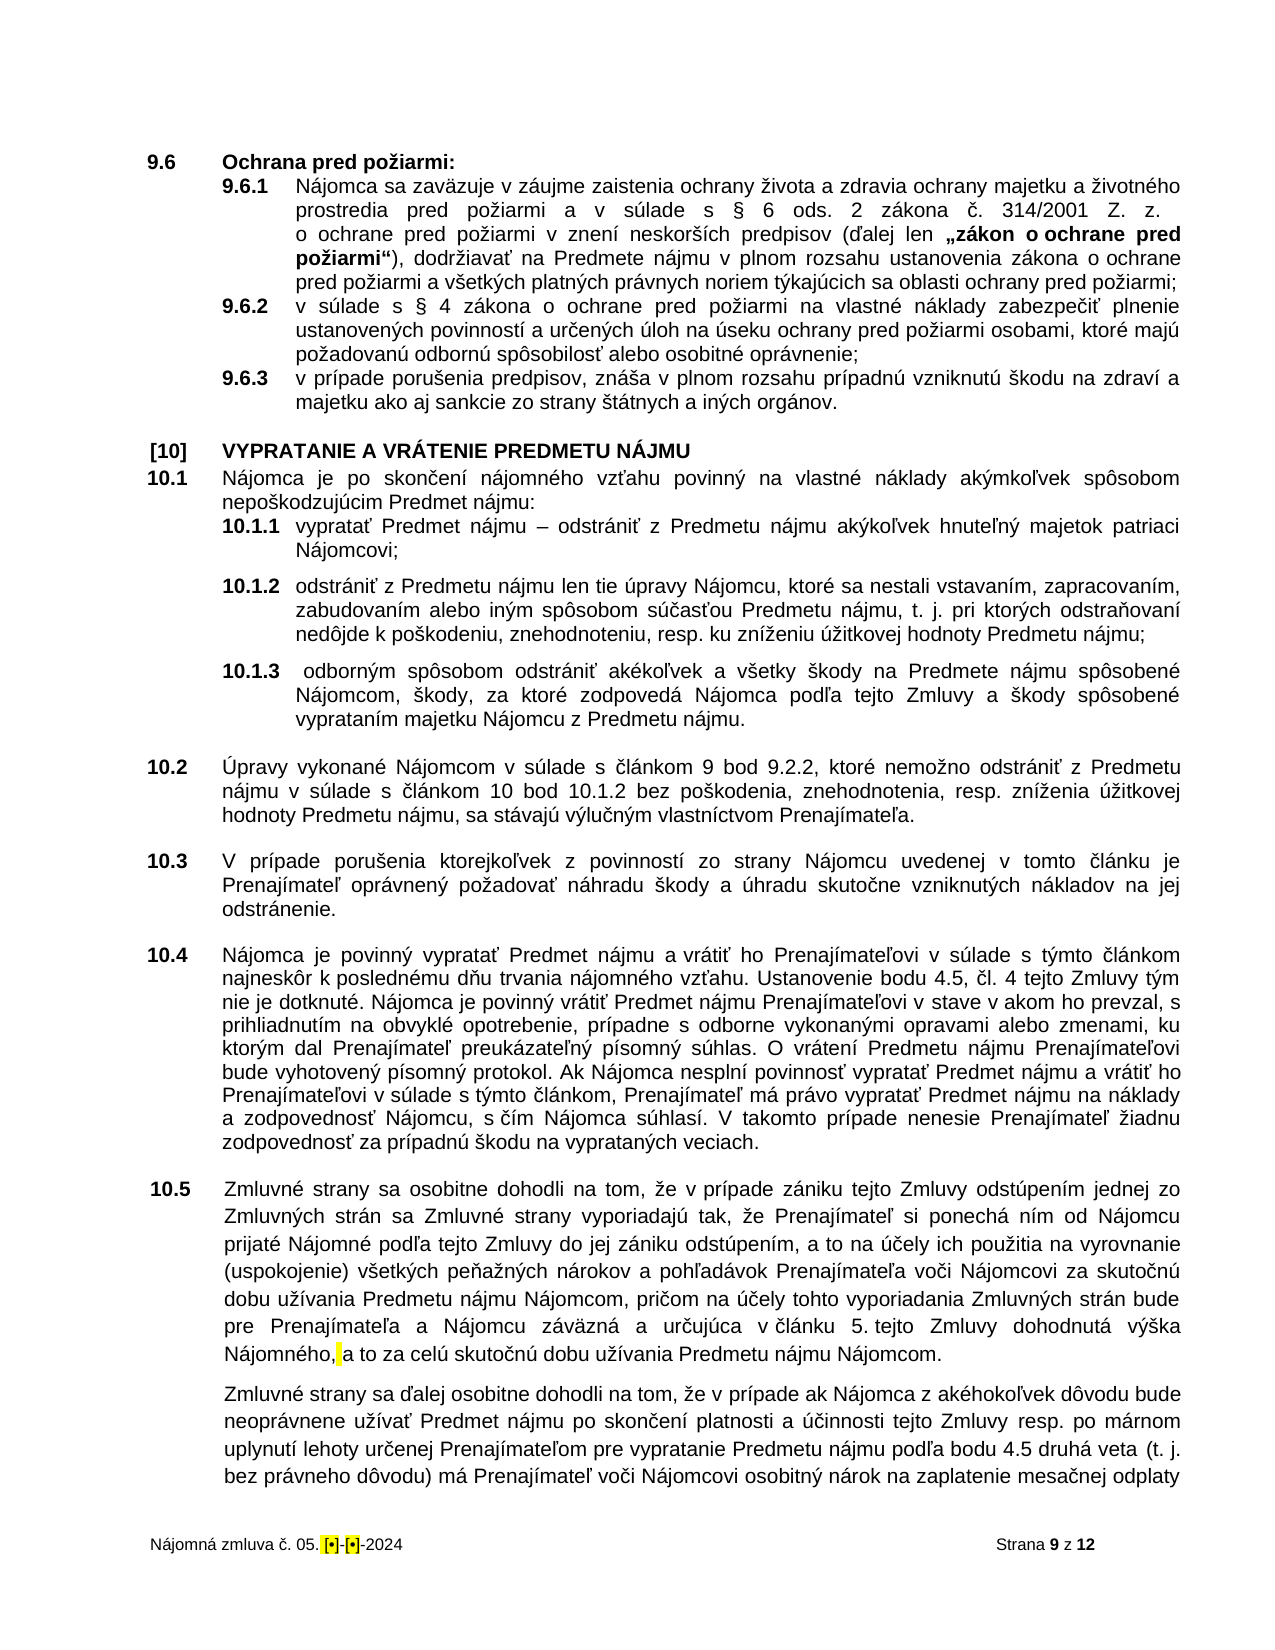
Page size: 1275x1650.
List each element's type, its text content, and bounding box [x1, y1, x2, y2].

text 9.6.1 Nájomca sa zaväzuje v záujme zaistenia ochrany života a zdravia ochrany majetku a životného prostredia pred požiarmi a v súlade s § 6 ods. 2 zákona č. 314/2001 Z. z. o ochrane pred požiarmi v znení neskorších predpisov (ďalej len „zákon o ochrane pred požiarmi“), dodržiavať na Predmete nájmu v plnom rozsahu ustanovenia zákona o ochrane pred požiarmi a všetkých platných právnych noriem týkajúcich sa oblasti ochrany pred požiarmi; [222, 174, 1181, 294]
text 10.4 Nájomca je povinný vypratať Predmet nájmu a vrátiť ho Prenajímateľovi v súlade s týmto článkom najneskôr k poslednému dňu trvania nájomného vzťahu. Ustanovenie bodu 4.5, čl. 4 tejto Zmluvy tým nie je dotknuté. Nájomca je povinný vrátiť Predmet nájmu Prenajímateľovi v stave v akom ho prevzal, s prihliadnutím na obvyklé opotrebenie, prípadne s odborne vykonanými opravami alebo zmenami, ku ktorým dal Prenajímateľ preukázateľný písomný súhlas. O vrátení Predmetu nájmu Prenajímateľovi bude vyhotovený písomný protokol. Ak Nájomca nesplní povinnosť vypratať Predmet nájmu a vrátiť ho Prenajímateľovi v súlade s týmto článkom, Prenajímateľ má právo vypratať Predmet nájmu na náklady a zodpovednosť Nájomcu, s čím Nájomca súhlasí. V takomto prípade nenesie Prenajímateľ žiadnu zodpovednosť za prípadnú škodu na vyprataných veciach. [147, 943, 1181, 1153]
text 10.3 V prípade porušenia ktorejkoľvek z povinností zo strany Nájomcu uvedenej v tomto článku je Prenajímateľ oprávnený požadovať náhradu škody a úhradu skutočne vzniknutých nákladov na jej odstránenie. [147, 850, 1181, 920]
text 10.1 Nájomca je po skončení nájomného vzťahu povinný na vlastné náklady akýmkoľvek spôsobom nepoškodzujúcim Predmet nájmu: [147, 466, 1181, 514]
text 10.1.3 odborným spôsobom odstrániť akékoľvek a všetky škody na Predmete nájmu spôsobené Nájomcom, škody, za ktoré zodpovedá Nájomca podľa tejto Zmluvy a škody spôsobené vyprataním majetku Nájomcu z Predmetu nájmu. [222, 659, 1181, 731]
text 9.6 Ochrana pred požiarmi: [147, 150, 1181, 174]
text 10.5 Zmluvné strany sa osobitne dohodli na tom, že v prípade zániku tejto Zmluvy odstúpením jednej zo Zmluvných strán sa Zmluvné strany vyporiadajú tak, že Prenajímateľ si ponechá ním od Nájomcu prijaté Nájomné podľa tejto Zmluvy do jej zániku odstúpením, a to na účely ich použitia na vyrovnanie (uspokojenie) všetkých peňažných nárokov a pohľadávok Prenajímateľa voči Nájomcovi za skutočnú dobu užívania Predmetu nájmu Nájomcom, pričom na účely tohto vyporiadania Zmluvných strán bude pre Prenajímateľa a Nájomcu záväzná a určujúca v článku 5. tejto Zmluvy dohodnutá výška Nájomného, a to za celú skutočnú dobu užívania Predmetu nájmu Nájomcom. [150, 1177, 1181, 1366]
text 10.2 Úpravy vykonané Nájomcom v súlade s článkom 9 bod 9.2.2, ktoré nemožno odstrániť z Predmetu nájmu v súlade s článkom 10 bod 10.1.2 bez poškodenia, znehodnotenia, resp. zníženia úžitkovej hodnoty Predmetu nájmu, sa stávajú výlučným vlastníctvom Prenajímateľa. [147, 754, 1181, 826]
text 10.1.1 vypratať Predmet nájmu – odstrániť z Predmetu nájmu akýkoľvek hnuteľný majetok patriaci Nájomcovi; [222, 514, 1181, 562]
text [10] VYPRATANIE A VRÁTENIE PREDMETU NÁJMU [150, 438, 1181, 462]
text 9.6.2 v súlade s § 4 zákona o ochrane pred požiarmi na vlastné náklady zabezpečiť plnenie ustanovených povinností a určených úloh na úseku ochrany pred požiarmi osobami, ktoré majú požadovanú odbornú spôsobilosť alebo osobitné oprávnenie; [222, 294, 1181, 366]
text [150, 1382, 1181, 1488]
text 9.6.3 v prípade porušenia predpisov, znáša v plnom rozsahu prípadnú vzniknutú škodu na zdraví a majetku ako aj sankcie zo strany štátnych a iných orgánov. [222, 366, 1181, 413]
text 10.1.2 odstrániť z Predmetu nájmu len tie úpravy Nájomcu, ktoré sa nestali vstavaním, zapracovaním, zabudovaním alebo iným spôsobom súčasťou Predmetu nájmu, t. j. pri ktorých odstraňovaní nedôjde k poškodeniu, znehodnoteniu, resp. ku zníženiu úžitkovej hodnoty Predmetu nájmu; [222, 574, 1181, 646]
